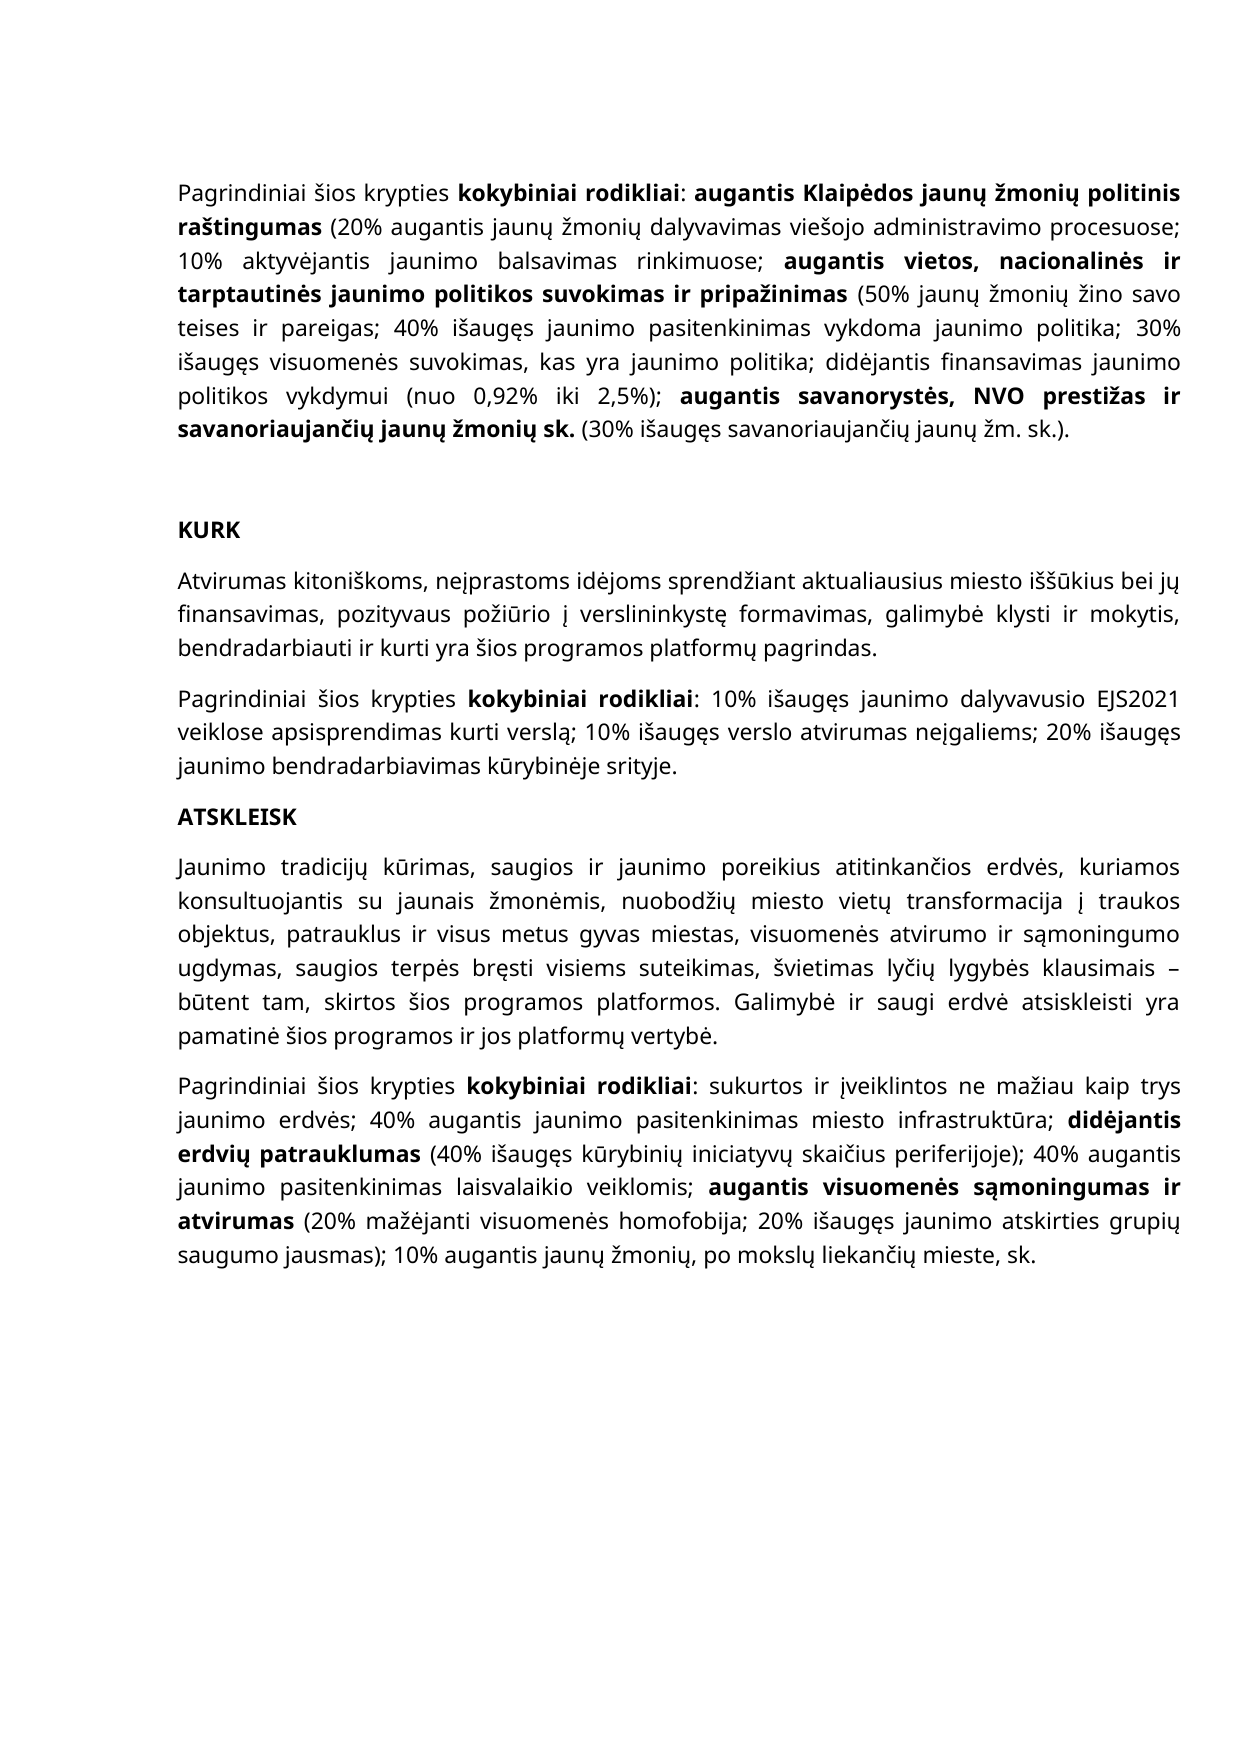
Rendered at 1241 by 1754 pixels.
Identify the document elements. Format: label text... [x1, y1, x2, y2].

text Pagrindiniai šios krypties kokybiniai rodikliai: sukurtos ir įveiklintos ne mažiau kaip trys jaunimo erdvės; 40% augantis jaunimo pasitenkinimas miesto infrastruktūra; didėjantis erdvių patrauklumas (40% išaugęs kūrybinių iniciatyvų skaičius periferijoje); 40% augantis jaunimo pasitenkinimas laisvalaikio veiklomis; augantis visuomenės sąmoningumas ir atvirumas (20% mažėjanti visuomenės homofobija; 20% išaugęs jaunimo atskirties grupių saugumo jausmas); 10% augantis jaunų žmonių, po mokslų liekančių mieste, sk. [177, 1070, 1181, 1270]
text Pagrindiniai šios krypties kokybiniai rodikliai: 10% išaugęs jaunimo dalyvavusio EJS2021 veiklose apsisprendimas kurti verslą; 10% išaugęs verslo atvirumas neįgaliems; 20% išaugęs jaunimo bendradarbiavimas kūrybinėje srityje. [177, 683, 1181, 781]
text Pagrindiniai šios krypties kokybiniai rodikliai: augantis Klaipėdos jaunų žmonių politinis raštingumas (20% augantis jaunų žmonių dalyvavimas viešojo administravimo procesuose; 10% aktyvėjantis jaunimo balsavimas rinkimuose; augantis vietos, nacionalinės ir tarptautinės jaunimo politikos suvokimas ir pripažinimas (50% jaunų žmonių žino savo teises ir pareigas; 40% išaugęs jaunimo pasitenkinimas vykdoma jaunimo politika; 30% išaugęs visuomenės suvokimas, kas yra jaunimo politika; didėjantis finansavimas jaunimo politikos vykdymui (nuo 0,92% iki 2,5%); augantis savanorystės, NVO prestižas ir savanoriaujančių jaunų žmonių sk. (30% išaugęs savanoriaujančių jaunų žm. sk.). [177, 177, 1181, 445]
text KURK [177, 514, 1181, 546]
text Jaunimo tradicijų kūrimas, saugios ir jaunimo poreikius atitinkančios erdvės, kuriamos konsultuojantis su jaunais žmonėmis, nuobodžių miesto vietų transformacija į traukos objektus, patrauklus ir visus metus gyvas miestas, visuomenės atvirumo ir sąmoningumo ugdymas, saugios terpės bręsti visiems suteikimas, švietimas lyčių lygybės klausimais – būtent tam, skirtos šios programos platformos. Galimybė ir saugi erdvė atsiskleisti yra pamatinė šios programos ir jos platformų vertybė. [177, 851, 1181, 1051]
text ATSKLEISK [177, 801, 1181, 832]
text Atvirumas kitoniškoms, neįprastoms idėjoms sprendžiant aktualiausius miesto iššūkius bei jų finansavimas, pozityvaus požiūrio į verslininkystę formavimas, galimybė klysti ir mokytis, bendradarbiauti ir kurti yra šios programos platformų pagrindas. [177, 565, 1181, 663]
